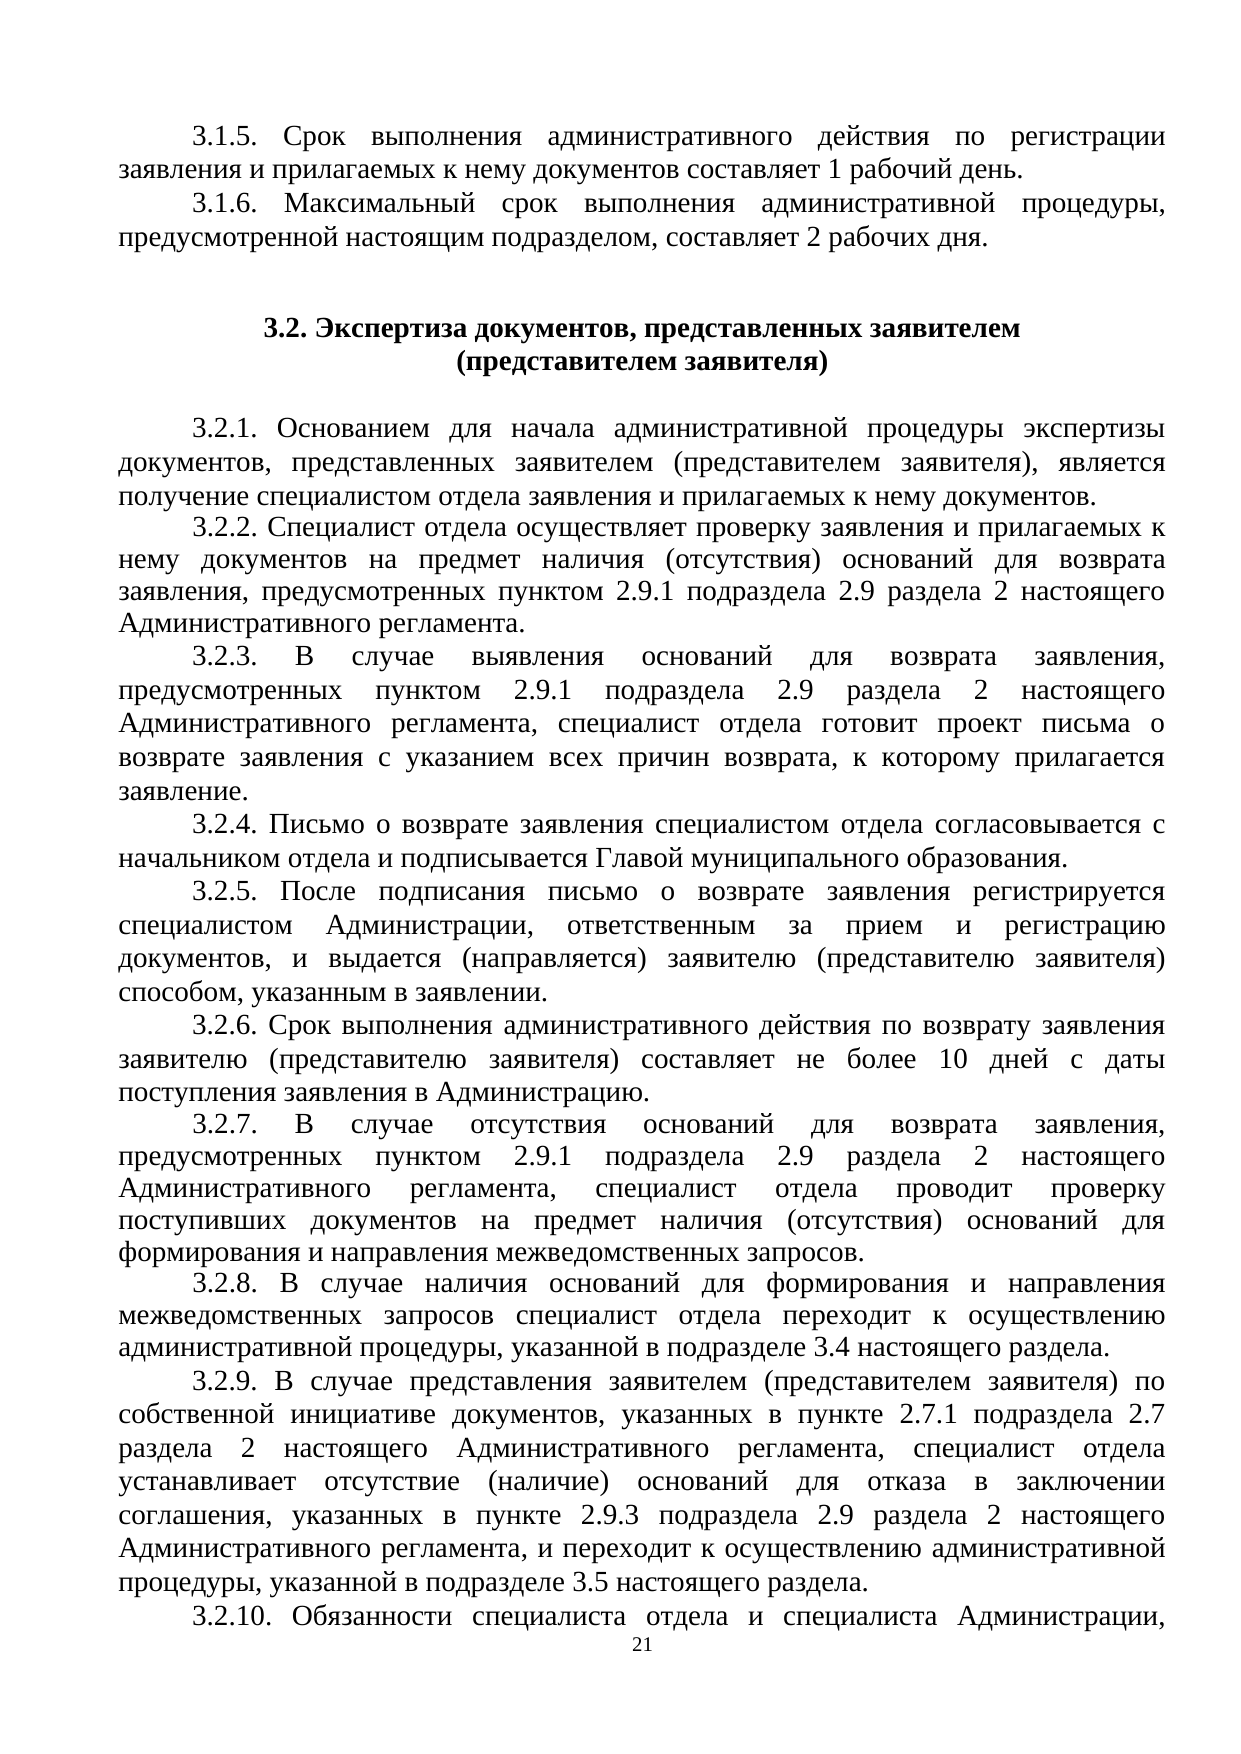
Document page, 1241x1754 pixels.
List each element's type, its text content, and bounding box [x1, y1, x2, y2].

text 3.2.1. Основанием для начала административной процедуры экспертизы документов, представленных заявителем (представителем заявителя), является получение специалистом отдела заявления и прилагаемых к нему документов. [118, 411, 1166, 511]
text 3.1.6. Максимальный срок выполнения административной процедуры, предусмотренной настоящим подразделом, составляет 2 рабочих дня. [118, 185, 1166, 252]
text 3.1.5. Срок выполнения административного действия по регистрации заявления и прилагаемых к нему документов составляет 1 рабочий день. [118, 118, 1166, 185]
text 3.2.8. В случае наличия оснований для формирования и направления межведомственных запросов специалист отдела переходит к осуществлению административной процедуры, указанной в подразделе 3.4 настоящего раздела. [118, 1267, 1166, 1363]
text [118, 1598, 1166, 1631]
text 3.2.4. Письмо о возврате заявления специалистом отдела согласовывается с начальником отдела и подписывается Главой муниципального образования. [118, 806, 1166, 873]
text 3.2.2. Специалист отдела осуществляет проверку заявления и прилагаемых к нему документов на предмет наличия (отсутствия) оснований для возврата заявления, предусмотренных пунктом 2.9.1 подраздела 2.9 раздела 2 настоящего Административного регламента. [118, 511, 1166, 638]
text (представителем заявителя) [118, 343, 1166, 377]
text 3.2. Экспертиза документов, представленных заявителем [118, 310, 1166, 343]
text 3.2.9. В случае представления заявителем (представителем заявителя) по собственной инициативе документов, указанных в пункте 2.7.1 подраздела 2.7 раздела 2 настоящего Административного регламента, специалист отдела устанавливает отсутствие (наличие) оснований для отказа в заключении соглашения, указанных в пункте 2.9.3 подраздела 2.9 раздела 2 настоящего Административного регламента, и переходит к осуществлению административной процедуры, указанной в подразделе 3.5 настоящего раздела. [118, 1363, 1166, 1598]
text 3.2.5. После подписания письмо о возврате заявления регистрируется специалистом Администрации, ответственным за прием и регистрацию документов, и выдается (направляется) заявителю (представителю заявителя) способом, указанным в заявлении. [118, 873, 1166, 1007]
text 3.2.3. В случае выявления оснований для возврата заявления, предусмотренных пунктом 2.9.1 подраздела 2.9 раздела 2 настоящего Административного регламента, специалист отдела готовит проект письма о возврате заявления с указанием всех причин возврата, к которому прилагается заявление. [118, 638, 1166, 806]
text 3.2.7. В случае отсутствия оснований для возврата заявления, предусмотренных пунктом 2.9.1 подраздела 2.9 раздела 2 настоящего Административного регламента, специалист отдела проводит проверку поступивших документов на предмет наличия (отсутствия) оснований для формирования и направления межведомственных запросов. [118, 1108, 1166, 1267]
text 3.2.6. Срок выполнения административного действия по возврату заявления заявителю (представителю заявителя) составляет не более 10 дней с даты поступления заявления в Администрацию. [118, 1007, 1166, 1108]
